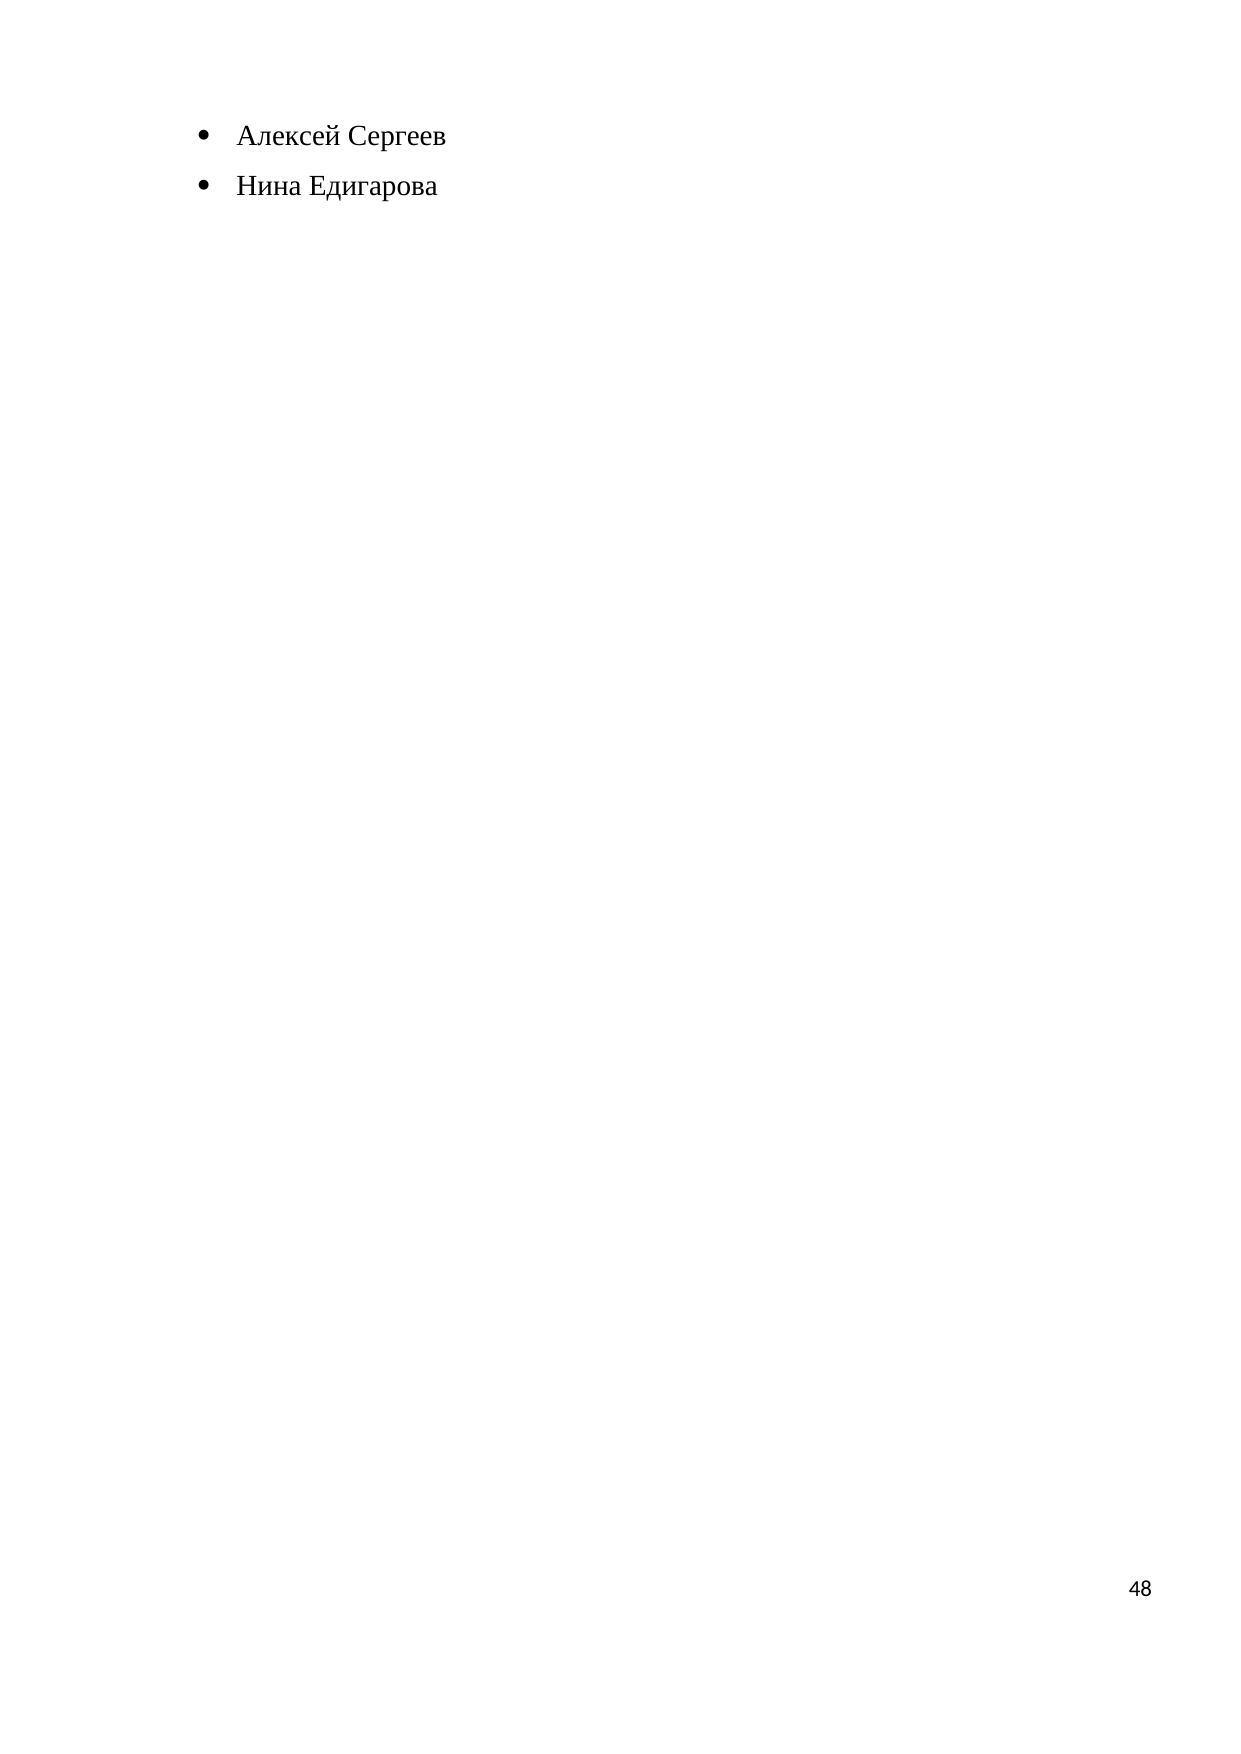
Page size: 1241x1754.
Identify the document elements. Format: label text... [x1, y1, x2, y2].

list Алексей Сергеев [199, 118, 1152, 152]
list Нина Едигарова [199, 168, 1152, 202]
